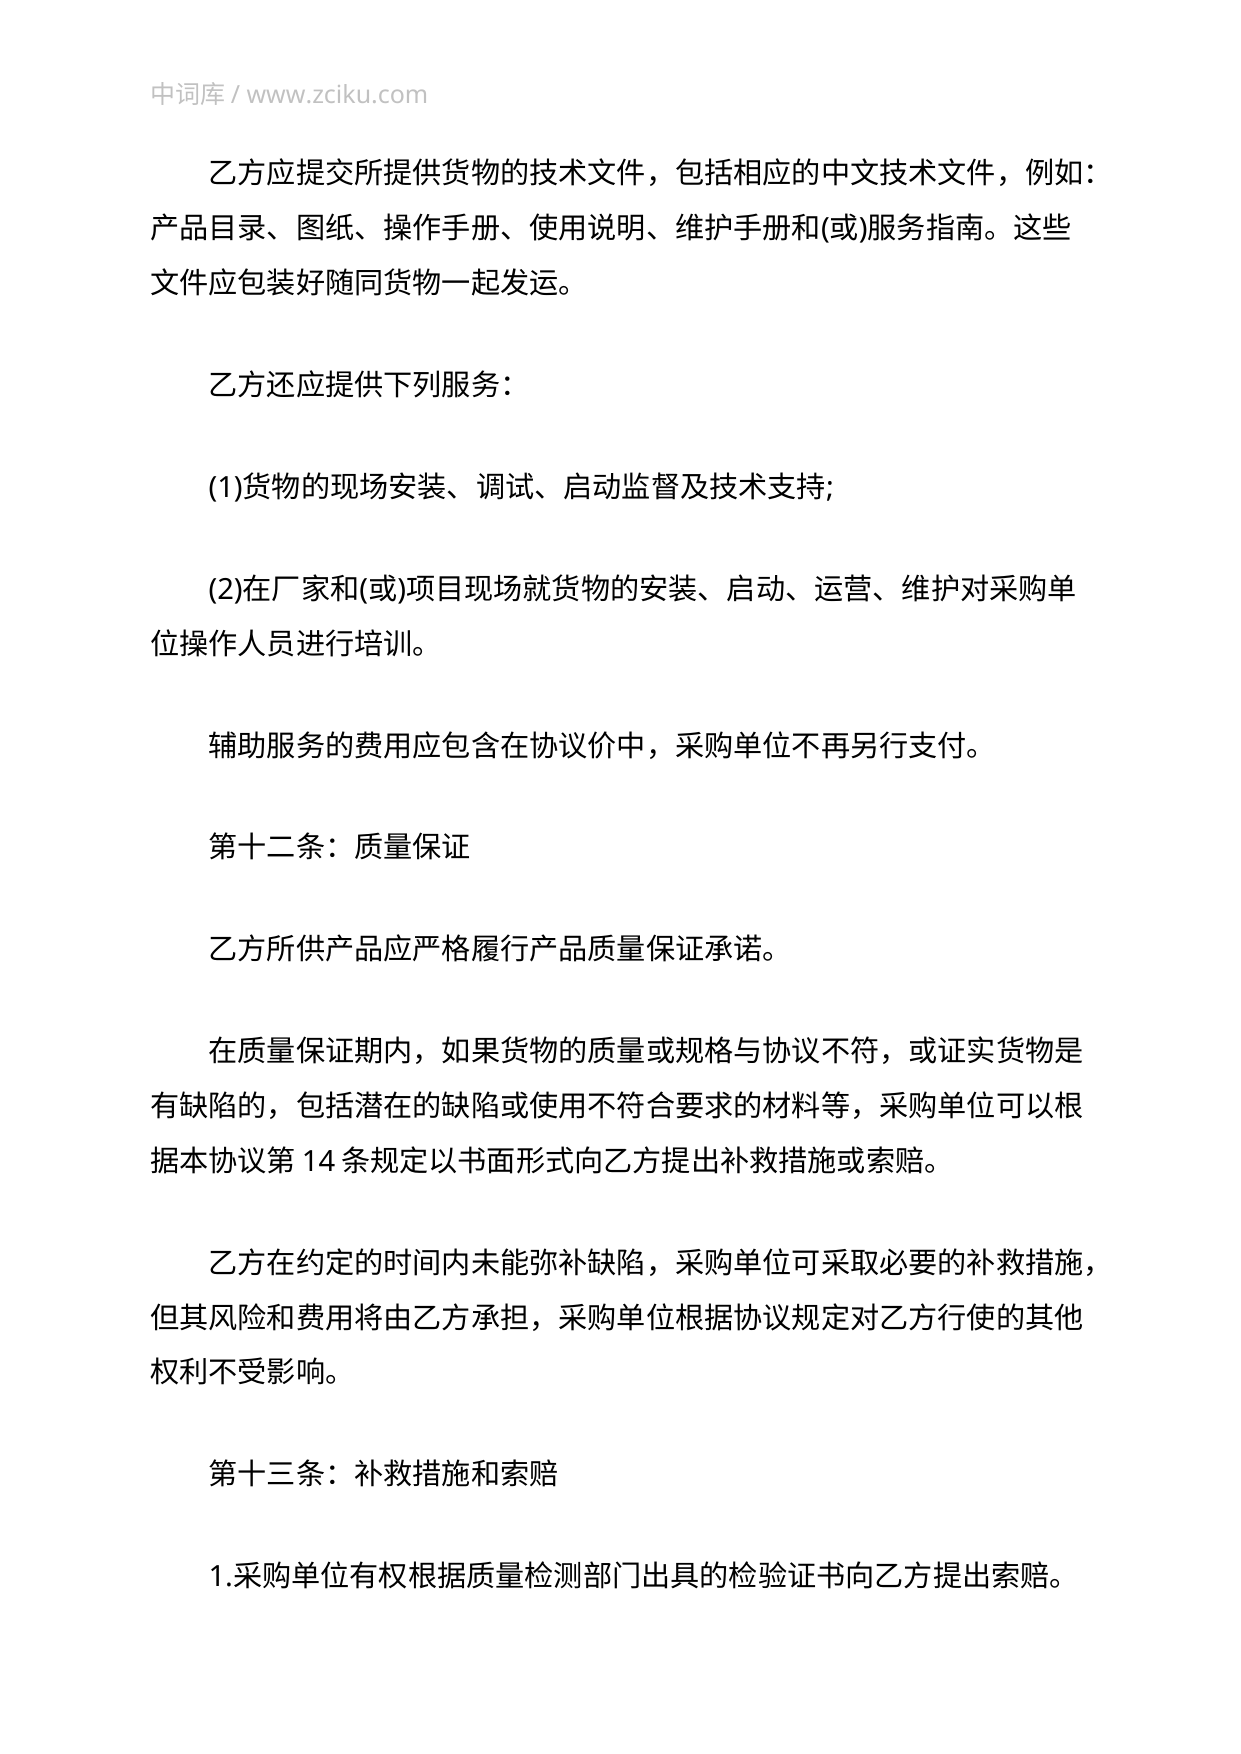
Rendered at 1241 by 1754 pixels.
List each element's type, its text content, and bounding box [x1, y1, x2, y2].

text 乙方所供产品应严格履行产品质量保证承诺。 [150, 926, 1090, 968]
text 乙方还应提供下列服务： [150, 362, 1090, 404]
text 辅助服务的费用应包含在协议价中，采购单位不再另行支付。 [150, 722, 1090, 764]
text 乙方应提交所提供货物的技术文件，包括相应的中文技术文件，例如：产品目录、图纸、操作手册、使用说明、维护手册和(或)服务指南。这些文件应包装好随同货物一起发运。 [150, 150, 1090, 302]
text 在质量保证期内，如果货物的质量或规格与协议不符，或证实货物是有缺陷的，包括潜在的缺陷或使用不符合要求的材料等，采购单位可以根据本协议第14条规定以书面形式向乙方提出补救措施或索赔。 [150, 1027, 1090, 1180]
text 第十二条：质量保证 [150, 824, 1090, 866]
text 1.采购单位有权根据质量检测部门出具的检验证书向乙方提出索赔。 [150, 1553, 1090, 1595]
text (2)在厂家和(或)项目现场就货物的安装、启动、运营、维护对采购单位操作人员进行培训。 [150, 565, 1090, 663]
text 第十三条：补救措施和索赔 [150, 1451, 1090, 1493]
text 乙方在约定的时间内未能弥补缺陷，采购单位可采取必要的补救措施，但其风险和费用将由乙方承担，采购单位根据协议规定对乙方行使的其他权利不受影响。 [150, 1239, 1090, 1391]
text (1)货物的现场安装、调试、启动监督及技术支持; [150, 463, 1090, 506]
